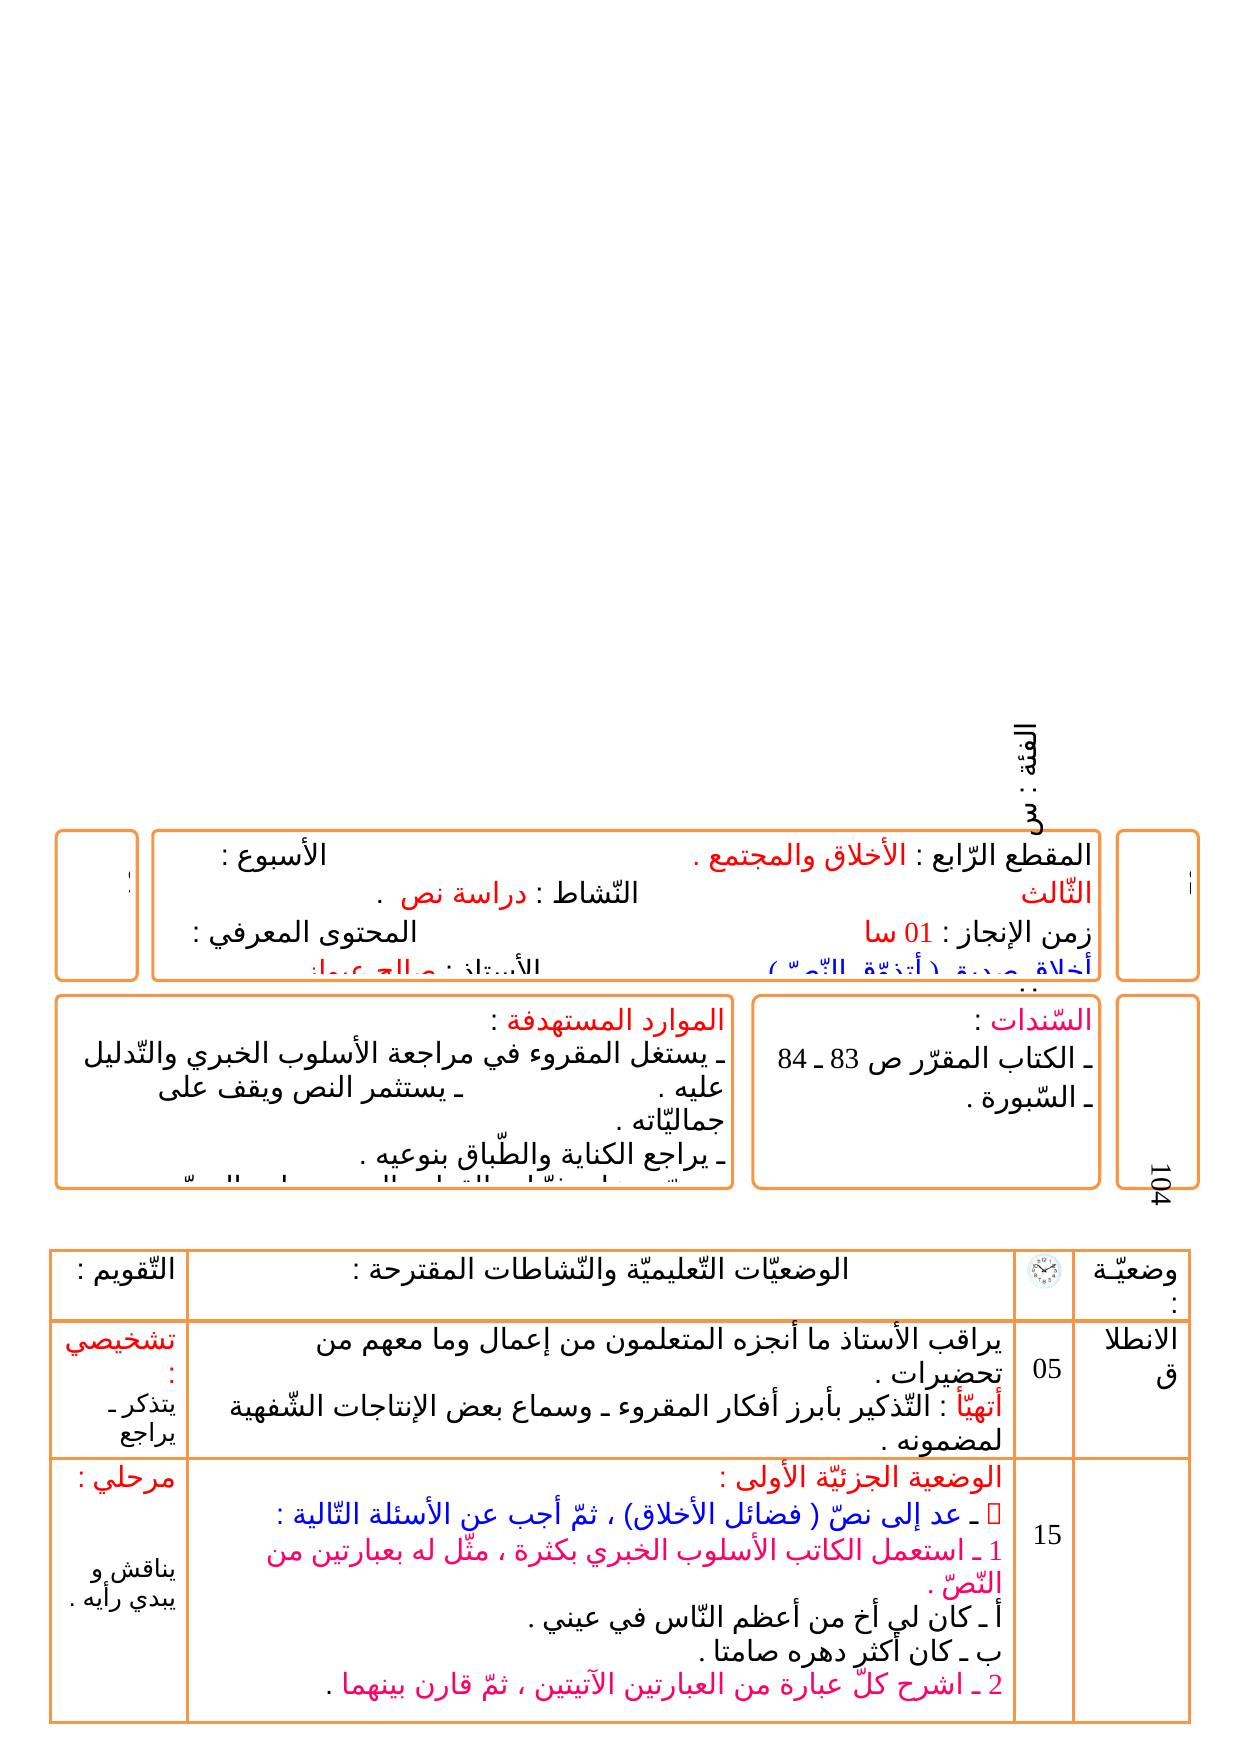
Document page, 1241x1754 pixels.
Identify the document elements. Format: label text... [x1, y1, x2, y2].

table_header [1016, 1252, 1072, 1319]
table_cell يراقب الأستاذ ما أنجزه المتعلمون من إعمال وما معهم من تحضيرات . أتهيّأ : التّذكير بأبرز أفكار المقروء ـ وسماع بعض الإنتاجات الشّفهية لمضمونه . [189, 1323, 1013, 1457]
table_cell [52, 1460, 186, 1721]
table_cell [1075, 1460, 1188, 1721]
table_cell الانطلاق [1075, 1323, 1188, 1457]
table_cell 15 20 [1016, 1460, 1072, 1721]
table_cell 05 [1016, 1323, 1072, 1457]
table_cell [189, 1460, 1013, 1721]
table_header الوضعيّات التّعليميّة والنّشاطات المقترحة : [189, 1252, 1013, 1319]
table_header وضعيّـة : [1075, 1252, 1188, 1319]
picture [1026, 1252, 1062, 1289]
table_cell تشخيصي : يتذكر ـ يراجع [52, 1323, 186, 1457]
table_header التّقويم : [52, 1252, 186, 1319]
